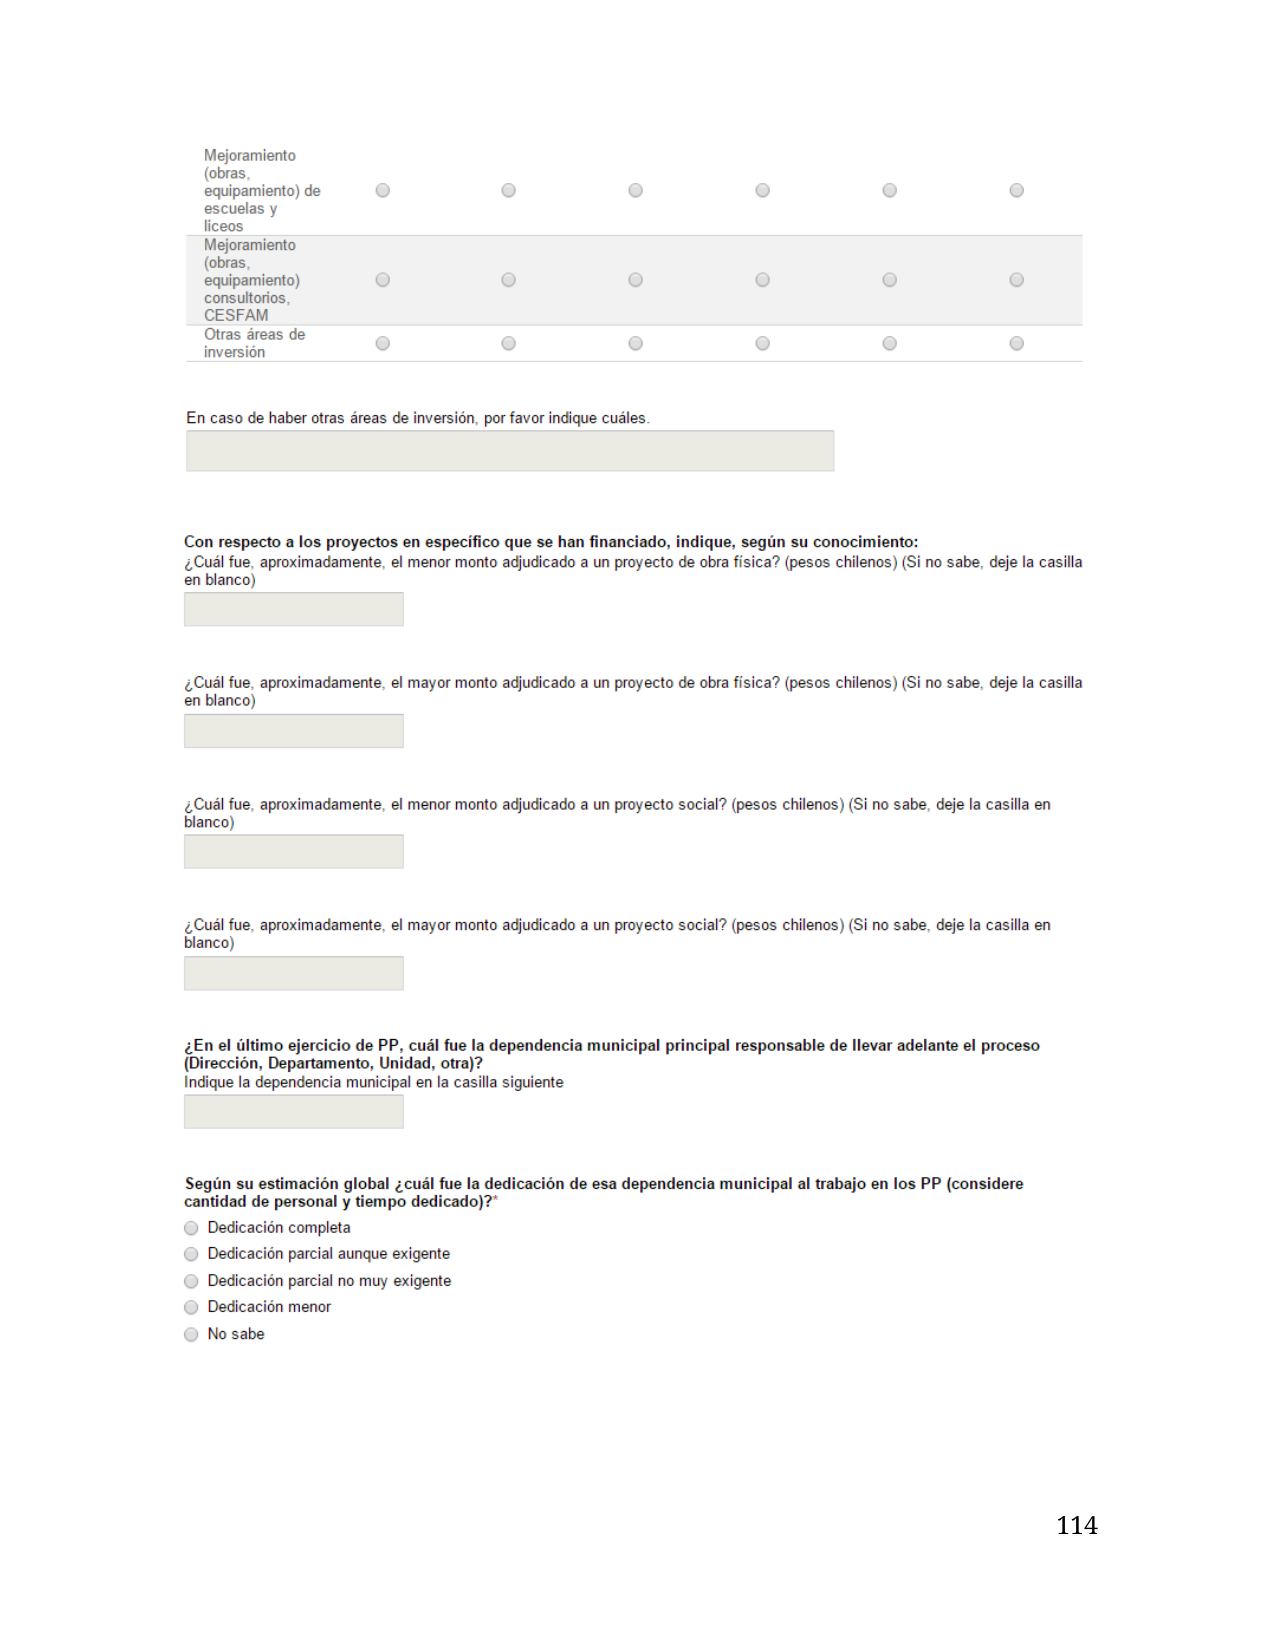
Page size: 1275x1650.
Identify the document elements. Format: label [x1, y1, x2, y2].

picture [177, 147, 1098, 501]
picture [177, 526, 1098, 1357]
